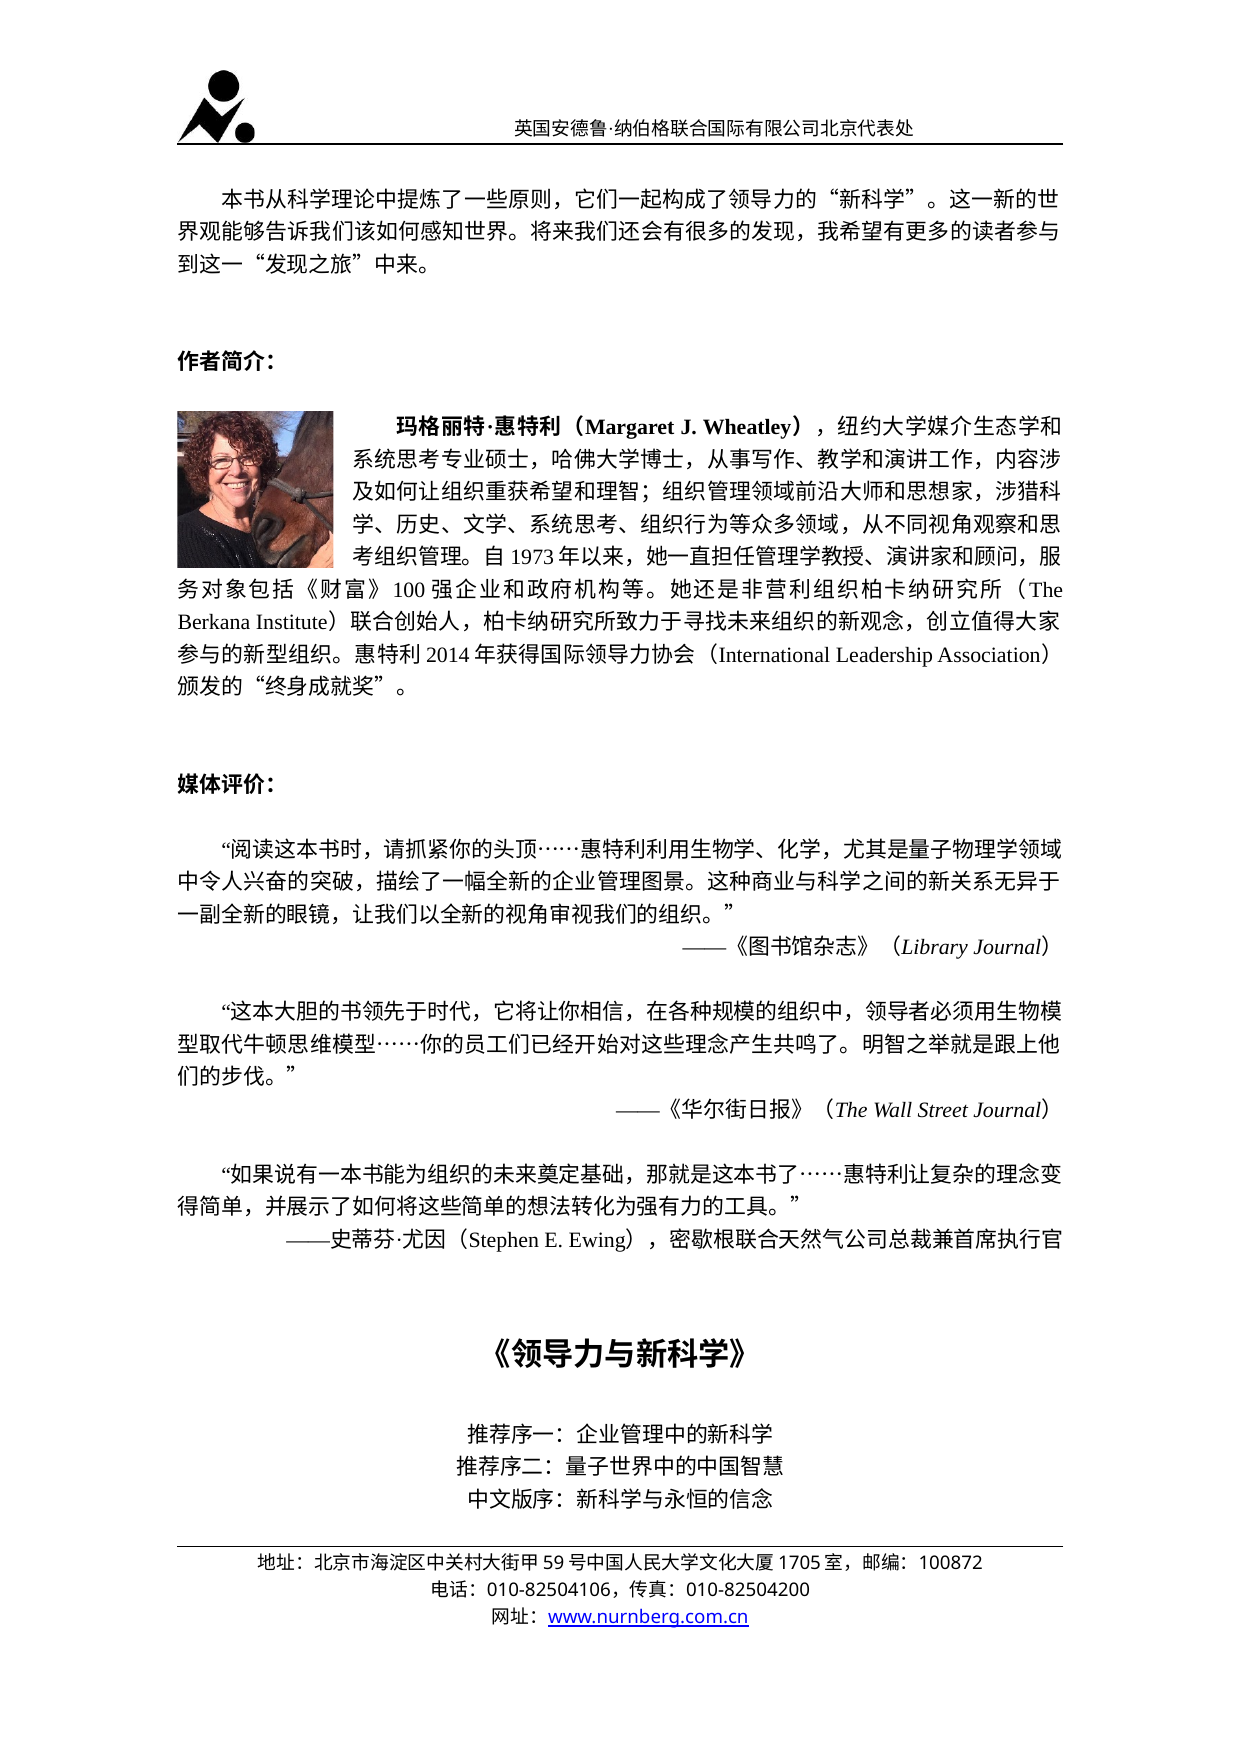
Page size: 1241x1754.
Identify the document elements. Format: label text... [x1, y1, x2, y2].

text ——《图书馆杂志》（Library Journal） [177, 929, 1063, 961]
text 媒体评价： [177, 766, 1063, 799]
text 本书从科学理论中提炼了一些原则，它们一起构成了领导力的“新科学”。这一新的世界观能够告诉我们该如何感知世界。将来我们还会有很多的发现，我希望有更多的读者参与到这一“发现之旅”中来。 [177, 181, 1063, 279]
picture [177, 411, 334, 568]
text ——《华尔街日报》（The Wall Street Journal） [221, 1091, 1063, 1124]
text 推荐序二：量子世界中的中国智慧 [177, 1449, 1063, 1481]
text 玛格丽特·惠特利（Margaret J. Wheatley），纽约大学媒介生态学和系统思考专业硕士，哈佛大学博士，从事写作、教学和演讲工作，内容涉及如何让组织重获希望和理智；组织管理领域前沿大师和思想家，涉猎科学、历史、文学、系统思考、组织行为等众多领域，从不同视角观察和思考组织管理。自1973年以来，她一直担任管理学教授、演讲家和顾问，服务对象包括《财富》100强企业和政府机构等。她还是非营利组织柏卡纳研究所（The Berkana Institute）联合创始人，柏卡纳研究所致力于寻找未来组织的新观念，创立值得大家参与的新型组织。惠特利2014年获得国际领导力协会（International Leadership Association）颁发的“终身成就奖”。 [177, 409, 1063, 701]
text ——史蒂芬·尤因（Stephen E. Ewing），密歇根联合天然气公司总裁兼首席执行官 [177, 1221, 1063, 1254]
text “这本大胆的书领先于时代，它将让你相信，在各种规模的组织中，领导者必须用生物模型取代牛顿思维模型……你的员工们已经开始对这些理念产生共鸣了。明智之举就是跟上他们的步伐。” [177, 994, 1063, 1091]
text 中文版序：新科学与永恒的信念 [177, 1481, 1063, 1514]
picture [177, 70, 255, 143]
text “如果说有一本书能为组织的未来奠定基础，那就是这本书了……惠特利让复杂的理念变得简单，并展示了如何将这些简单的想法转化为强有力的工具。” [177, 1156, 1063, 1221]
text “阅读这本书时，请抓紧你的头顶……惠特利利用生物学、化学，尤其是量子物理学领域中令人兴奋的突破，描绘了一幅全新的企业管理图景。这种商业与科学之间的新关系无异于一副全新的眼镜，让我们以全新的视角审视我们的组织。” [177, 831, 1063, 929]
text 《领导力与新科学》 [177, 1319, 1063, 1384]
text 推荐序一：企业管理中的新科学 [177, 1416, 1063, 1449]
text 作者简介： [177, 344, 1063, 376]
